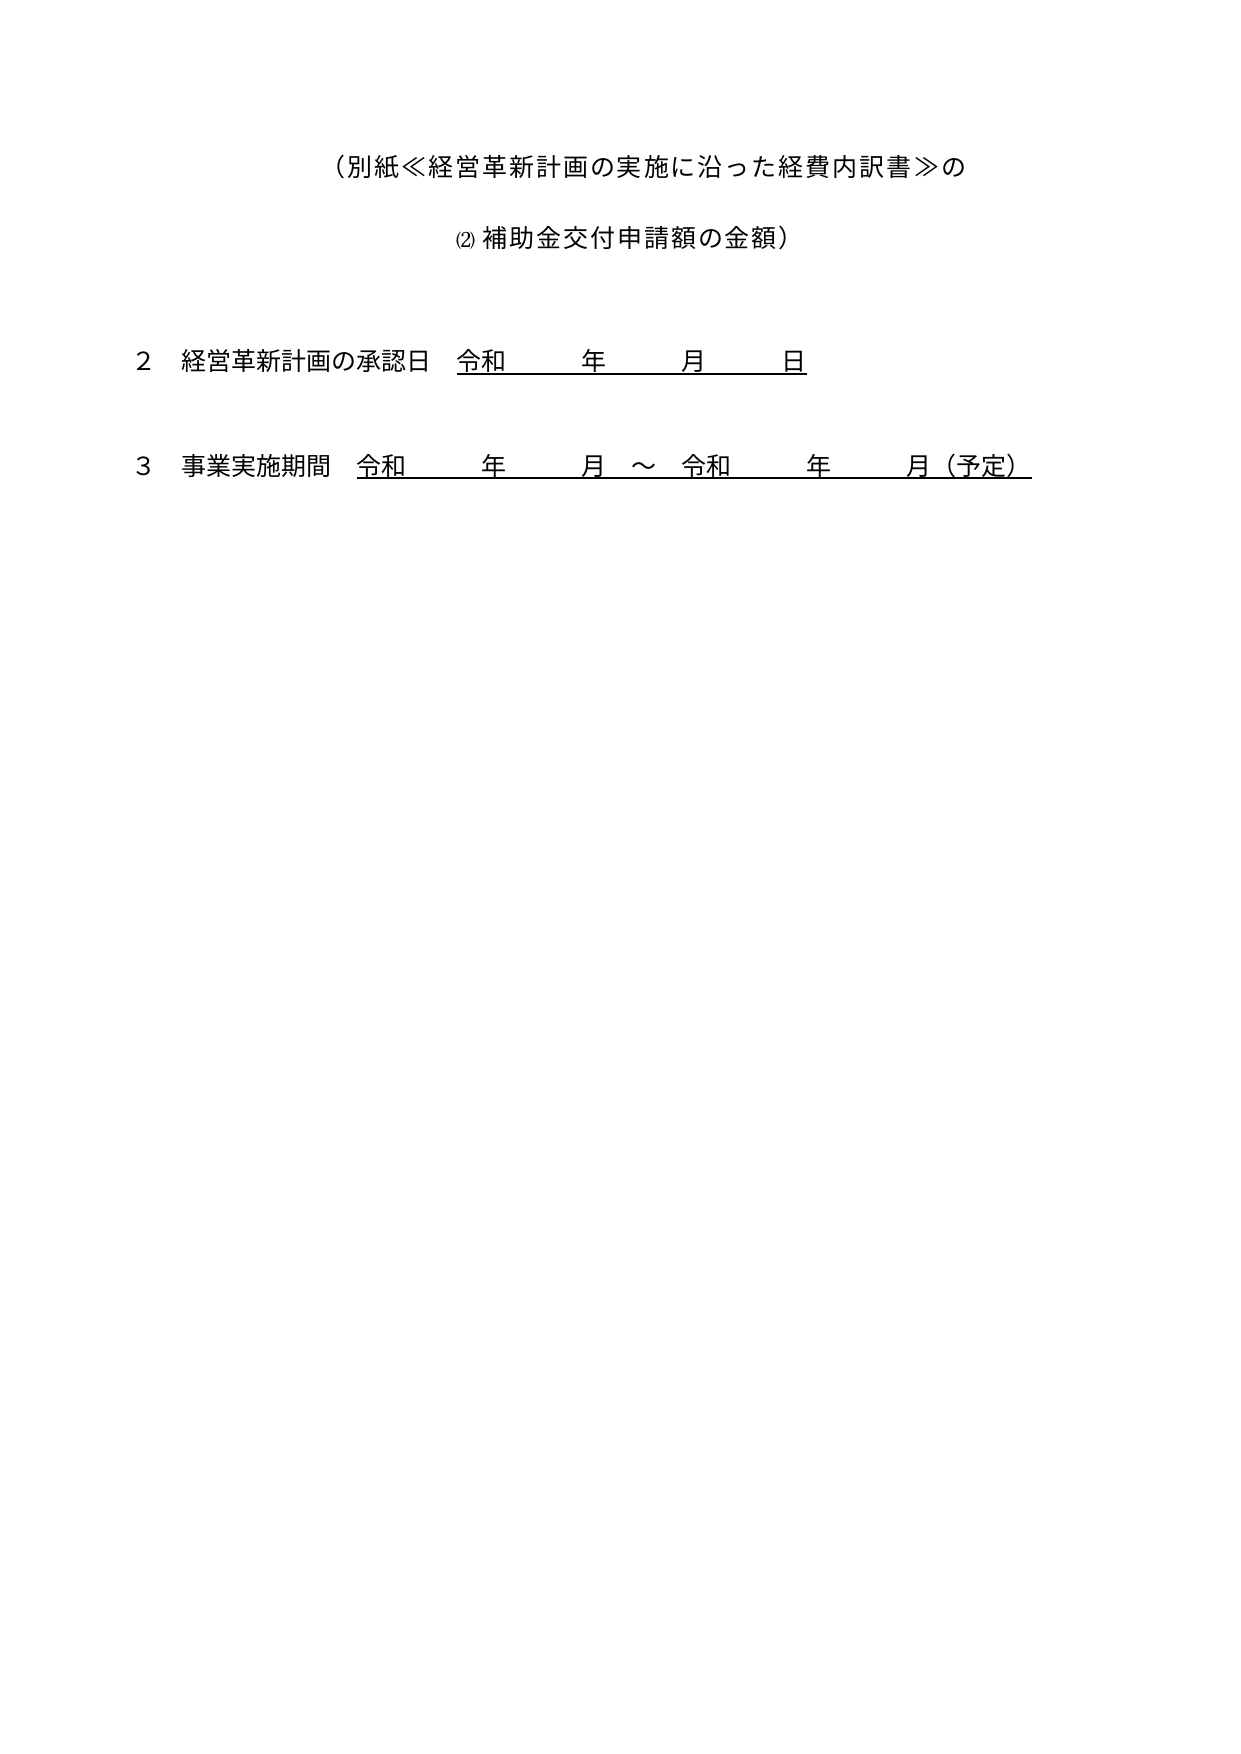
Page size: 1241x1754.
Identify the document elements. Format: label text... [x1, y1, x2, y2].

text ３ 事業実施期間 令和 年 月 ～ 令和 年 月（予定） [131, 446, 1103, 482]
text ２ 経営革新計画の承認日 令和 年 月 日 [131, 342, 1103, 378]
text ⑵補助金交付申請額の金額） [131, 201, 1103, 271]
text （別紙≪経営革新計画の実施に沿った経費内訳書≫の [131, 131, 1103, 201]
